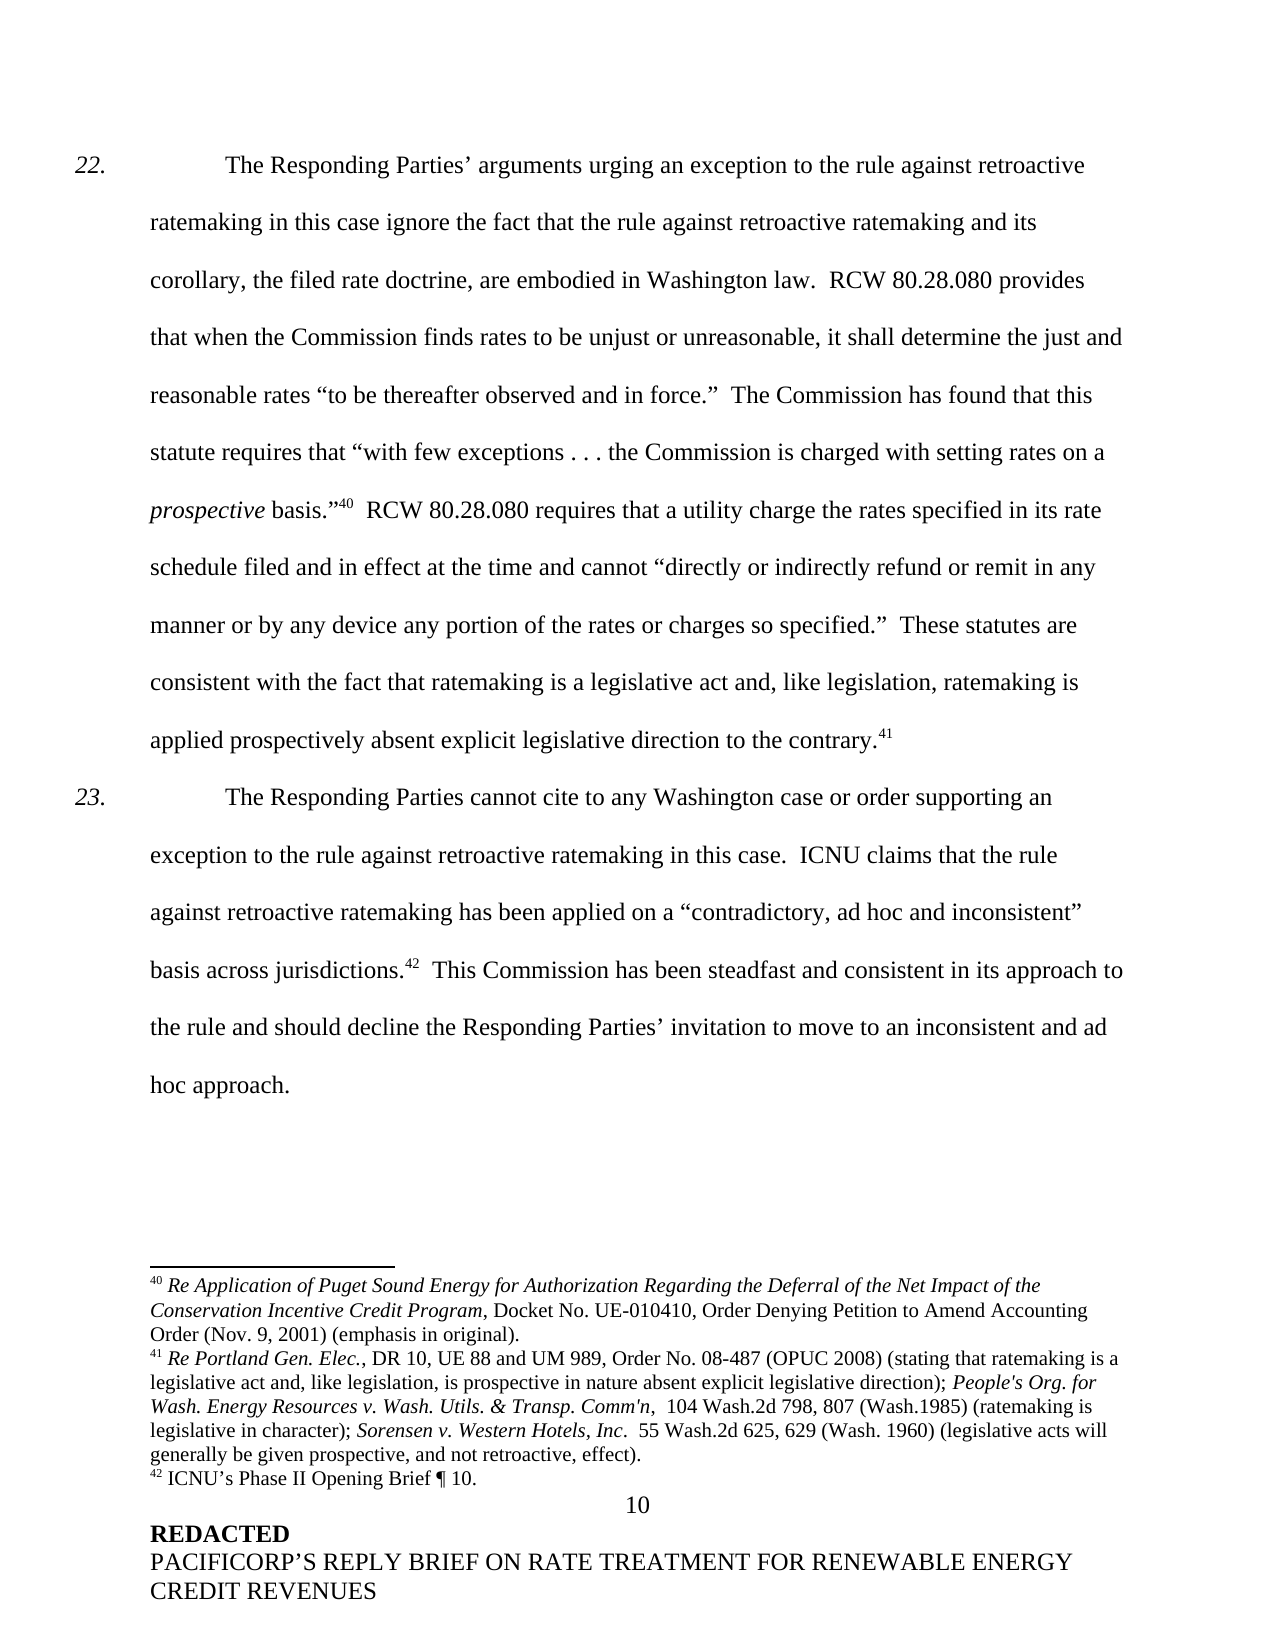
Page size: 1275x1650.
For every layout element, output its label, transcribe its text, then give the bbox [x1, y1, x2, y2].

list The Responding Parties cannot cite to any Washington case or order supporting an exception to the rule against retroactive ratemaking in this case. ICNU claims that the rule against retroactive ratemaking has been applied on a “contradictory, ad hoc and inconsistent” basis across jurisdictions. This Commission has been steadfast and consistent in its approach to the rule and should decline the Responding Parties’ invitation to move to an inconsistent and ad hoc approach. [75, 782, 1125, 1099]
list The Responding Parties’ arguments urging an exception to the rule against retroactive ratemaking in this case ignore the fact that the rule against retroactive ratemaking and its corollary, the filed rate doctrine, are embodied in Washington law. RCW 80.28.080 provides that when the Commission finds rates to be unjust or unreasonable, it shall determine the just and reasonable rates “to be thereafter observed and in force.” The Commission has found that this statute requires that “with few exceptions . . . the Commission is charged with setting rates on a prospective basis.” RCW 80.28.080 requires that a utility charge the rates specified in its rate schedule filed and in effect at the time and cannot “directly or indirectly refund or remit in any manner or by any device any portion of the rates or charges so specified.” These statutes are consistent with the fact that ratemaking is a legislative act and, like legislation, ratemaking is applied prospectively absent explicit legislative direction to the contrary. [75, 150, 1125, 754]
